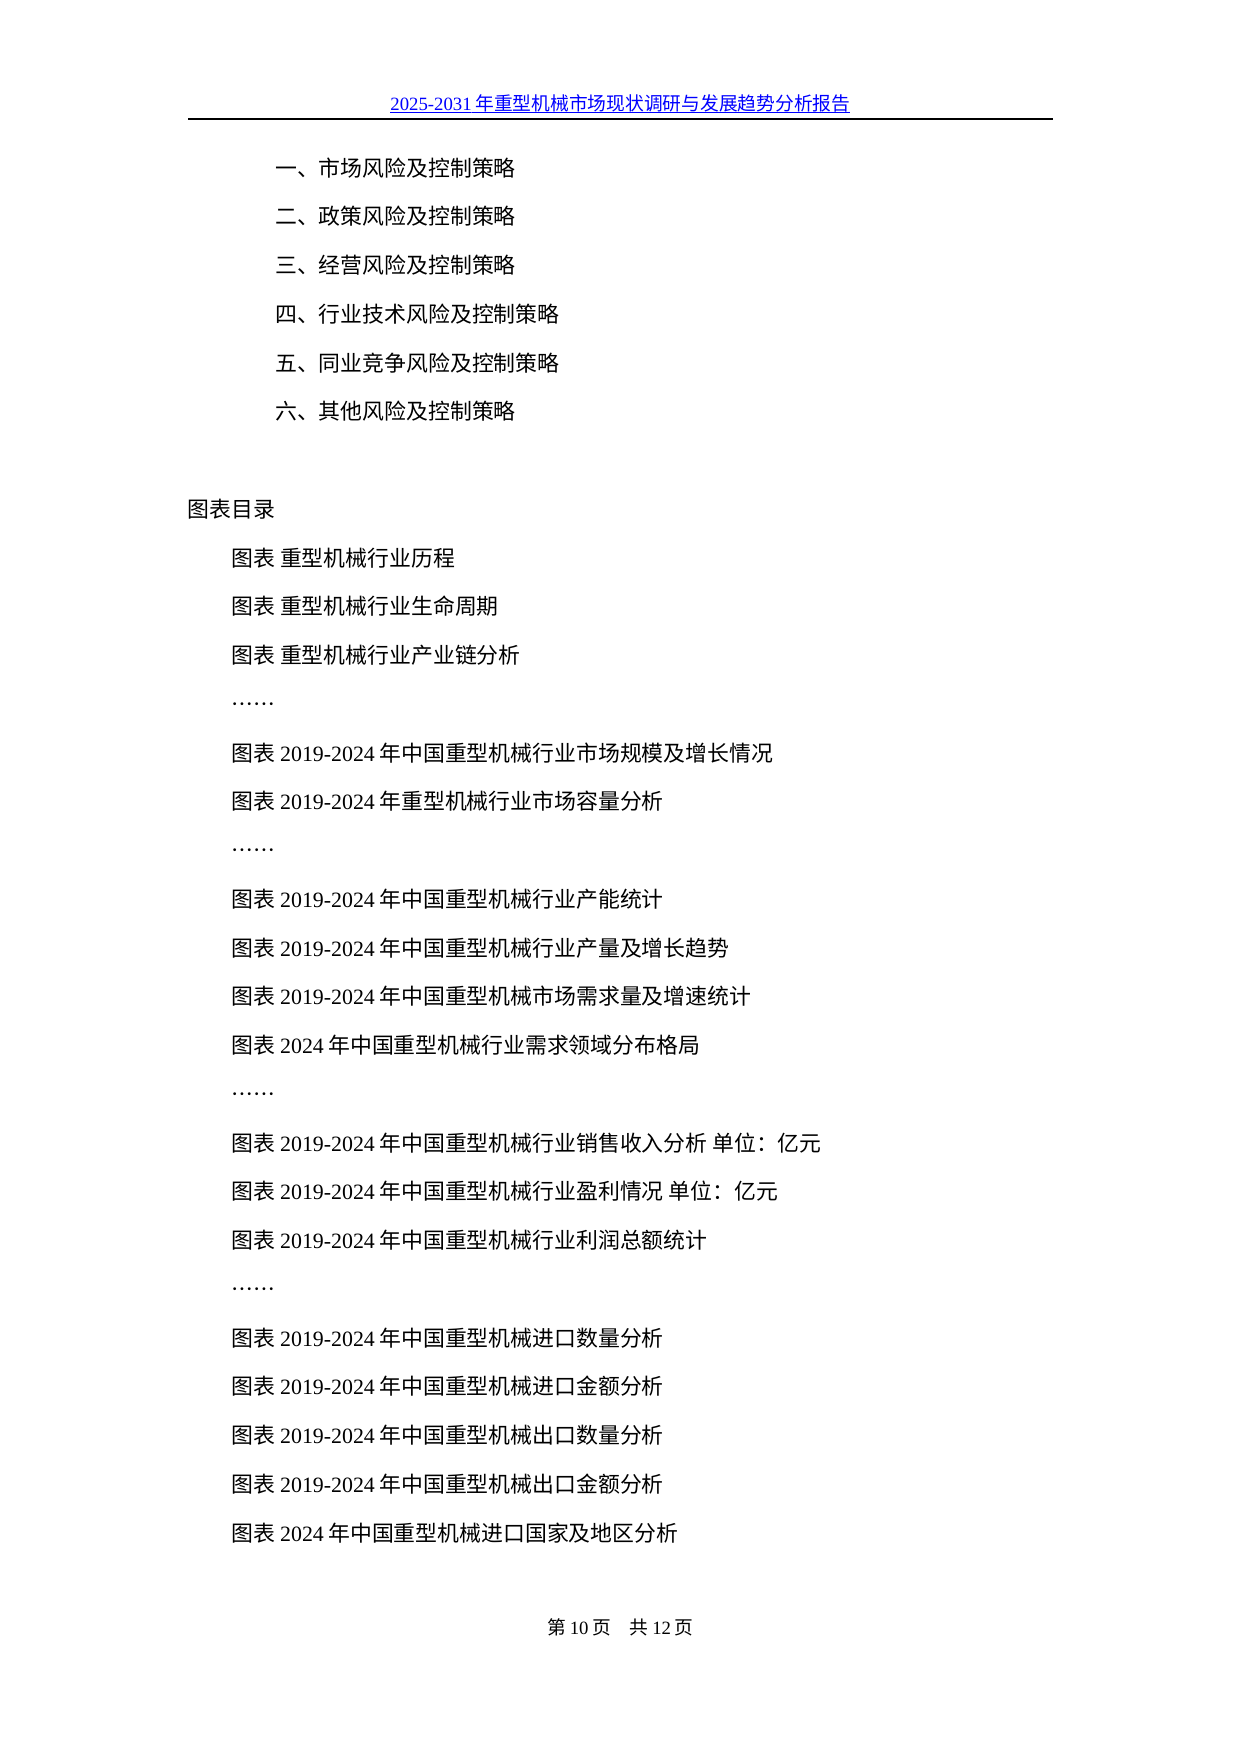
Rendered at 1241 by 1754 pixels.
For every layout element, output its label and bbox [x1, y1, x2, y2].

text [187, 150, 1053, 1548]
